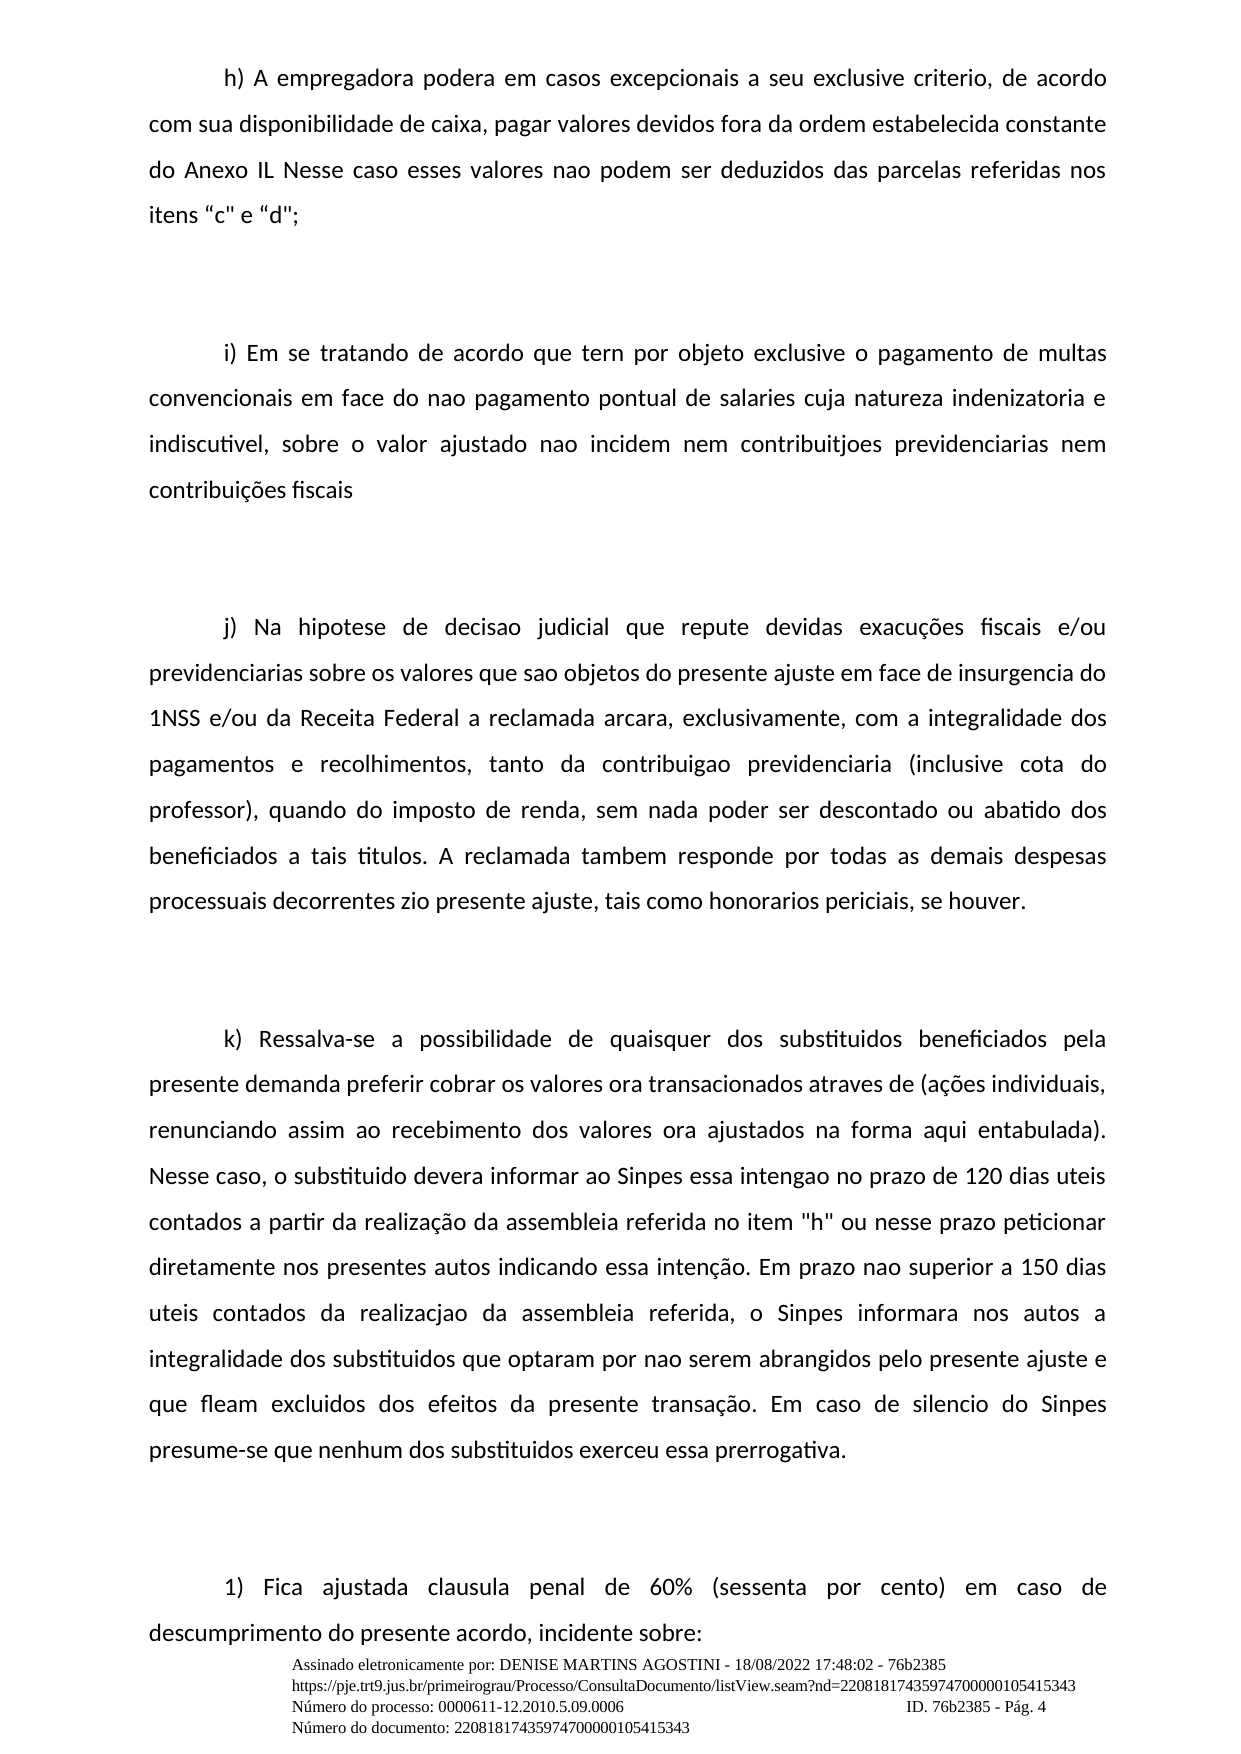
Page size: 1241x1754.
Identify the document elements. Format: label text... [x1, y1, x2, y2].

text i) Em se tratando de acordo que tern por objeto exclusive o pagamento de multas convencionais em face do nao pagamento pontual de salaries cuja natureza indenizatoria e indiscutivel, sobre o valor ajustado nao incidem nem contribuitjoes previdenciarias nem contribuições fiscais [149, 337, 1108, 504]
text j) Na hipotese de decisao judicial que repute devidas exacuções fiscais e/ou previdenciarias sobre os valores que sao objetos do presente ajuste em face de insurgencia do 1NSS e/ou da Receita Federal a reclamada arcara, exclusivamente, com a integralidade dos pagamentos e recolhimentos, tanto da contribuigao previdenciaria (inclusive cota do professor), quando do imposto de renda, sem nada poder ser descontado ou abatido dos beneficiados a tais titulos. A reclamada tambem responde por todas as demais despesas processuais decorrentes zio presente ajuste, tais como honorarios periciais, se houver. [149, 611, 1108, 916]
text k) Ressalva-se a possibilidade de quaisquer dos substituidos beneficiados pela presente demanda preferir cobrar os valores ora transacionados atraves de (ações individuais, renunciando assim ao recebimento dos valores ora ajustados na forma aqui entabulada). Nesse caso, o substituido devera informar ao Sinpes essa intengao no prazo de 120 dias uteis contados a partir da realização da assembleia referida no item "h" ou nesse prazo peticionar diretamente nos presentes autos indicando essa intenção. Em prazo nao superior a 150 dias uteis contados da realizacjao da assembleia referida, o Sinpes informara nos autos a integralidade dos substituidos que optaram por nao serem abrangidos pelo presente ajuste e que fleam excluidos dos efeitos da presente transação. Em caso de silencio do Sinpes presume-se que nenhum dos substituidos exerceu essa prerrogativa. [149, 1023, 1108, 1465]
text 1) Fica ajustada clausula penal de 60% (sessenta por cento) em caso de descumprimento do presente acordo, incidente sobre: [149, 1571, 1108, 1648]
text h) A empregadora podera em casos excepcionais a seu exclusive criterio, de acordo com sua disponibilidade de caixa, pagar valores devidos fora da ordem estabelecida constante do Anexo IL Nesse caso esses valores nao podem ser deduzidos das parcelas referidas nos itens “c" e “d"; [149, 62, 1108, 230]
